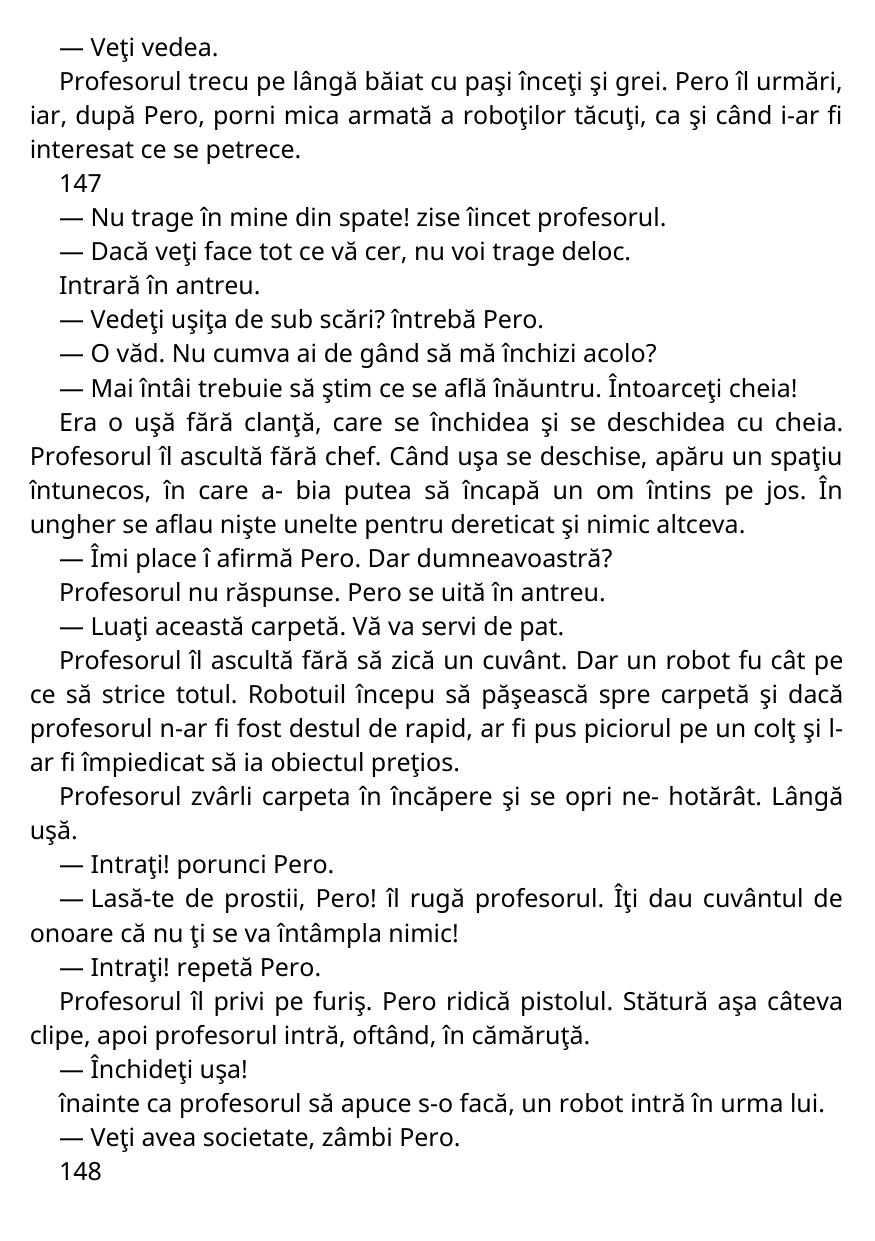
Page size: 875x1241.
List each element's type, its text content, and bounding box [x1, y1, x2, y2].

text Profesorul zvârli carpeta în încăpere şi se opri ne- hotărât. Lângă uşă. [29, 779, 844, 847]
text înainte ca profesorul să apuce s-o facă, un robot intră în urma lui. [29, 1086, 844, 1119]
text 148 [29, 1154, 844, 1188]
text Profesorul îl privi pe furiş. Pero ridică pistolul. Stătură aşa câteva clipe, apoi profesorul intră, oftând, în cămăruţă. [29, 983, 844, 1051]
text — Dacă veţi face tot ce vă cer, nu voi trage deloc. [29, 234, 844, 268]
text — Intraţi! porunci Pero. [29, 847, 844, 881]
text Intrară în antreu. [29, 268, 844, 302]
text — Îmi place î afirmă Pero. Dar dumneavoastră? [29, 541, 844, 574]
text Profesorul nu răspunse. Pero se uită în antreu. [29, 574, 844, 609]
text Era o uşă fără clanţă, care se închidea şi se deschidea cu cheia. Profesorul îl ascultă fără chef. Când uşa se deschise, apăru un spaţiu întunecos, în care a- bia putea să încapă un om întins pe jos. În ungher se aflau nişte unelte pentru dereticat şi nimic altceva. [29, 404, 844, 541]
text — Lasă-te de prostii, Pero! îl rugă profesorul. Îţi dau cuvântul de onoare că nu ţi se va întâmpla nimic! [29, 881, 844, 949]
text — Intraţi! repetă Pero. [29, 949, 844, 983]
text Profesorul trecu pe lângă băiat cu paşi înceţi şi grei. Pero îl urmări, iar, după Pero, porni mica armată a roboţilor tăcuţi, ca şi când i-ar fi interesat ce se petrece. [29, 64, 844, 166]
text 147 [29, 166, 844, 200]
text — Vedeţi uşiţa de sub scări? întrebă Pero. [29, 302, 844, 336]
text Profesorul îl ascultă fără să zică un cuvânt. Dar un robot fu cât pe ce să strice totul. Robotuil începu să păşească spre carpetă şi dacă profesorul n-ar fi fost destul de rapid, ar fi pus piciorul pe un colţ şi l-ar fi împiedicat să ia obiectul preţios. [29, 643, 844, 779]
text — Nu trage în mine din spate! zise îincet profesorul. [29, 200, 844, 234]
text — O văd. Nu cumva ai de gând să mă închizi acolo? [29, 336, 844, 370]
text — Mai întâi trebuie să ştim ce se află înăuntru. Întoarceţi cheia! [29, 370, 844, 404]
text — Veţi vedea. [29, 29, 844, 64]
text — Luaţi această carpetă. Vă va servi de pat. [29, 609, 844, 643]
text — Închideţi uşa! [29, 1051, 844, 1086]
text — Veţi avea societate, zâmbi Pero. [29, 1119, 844, 1154]
